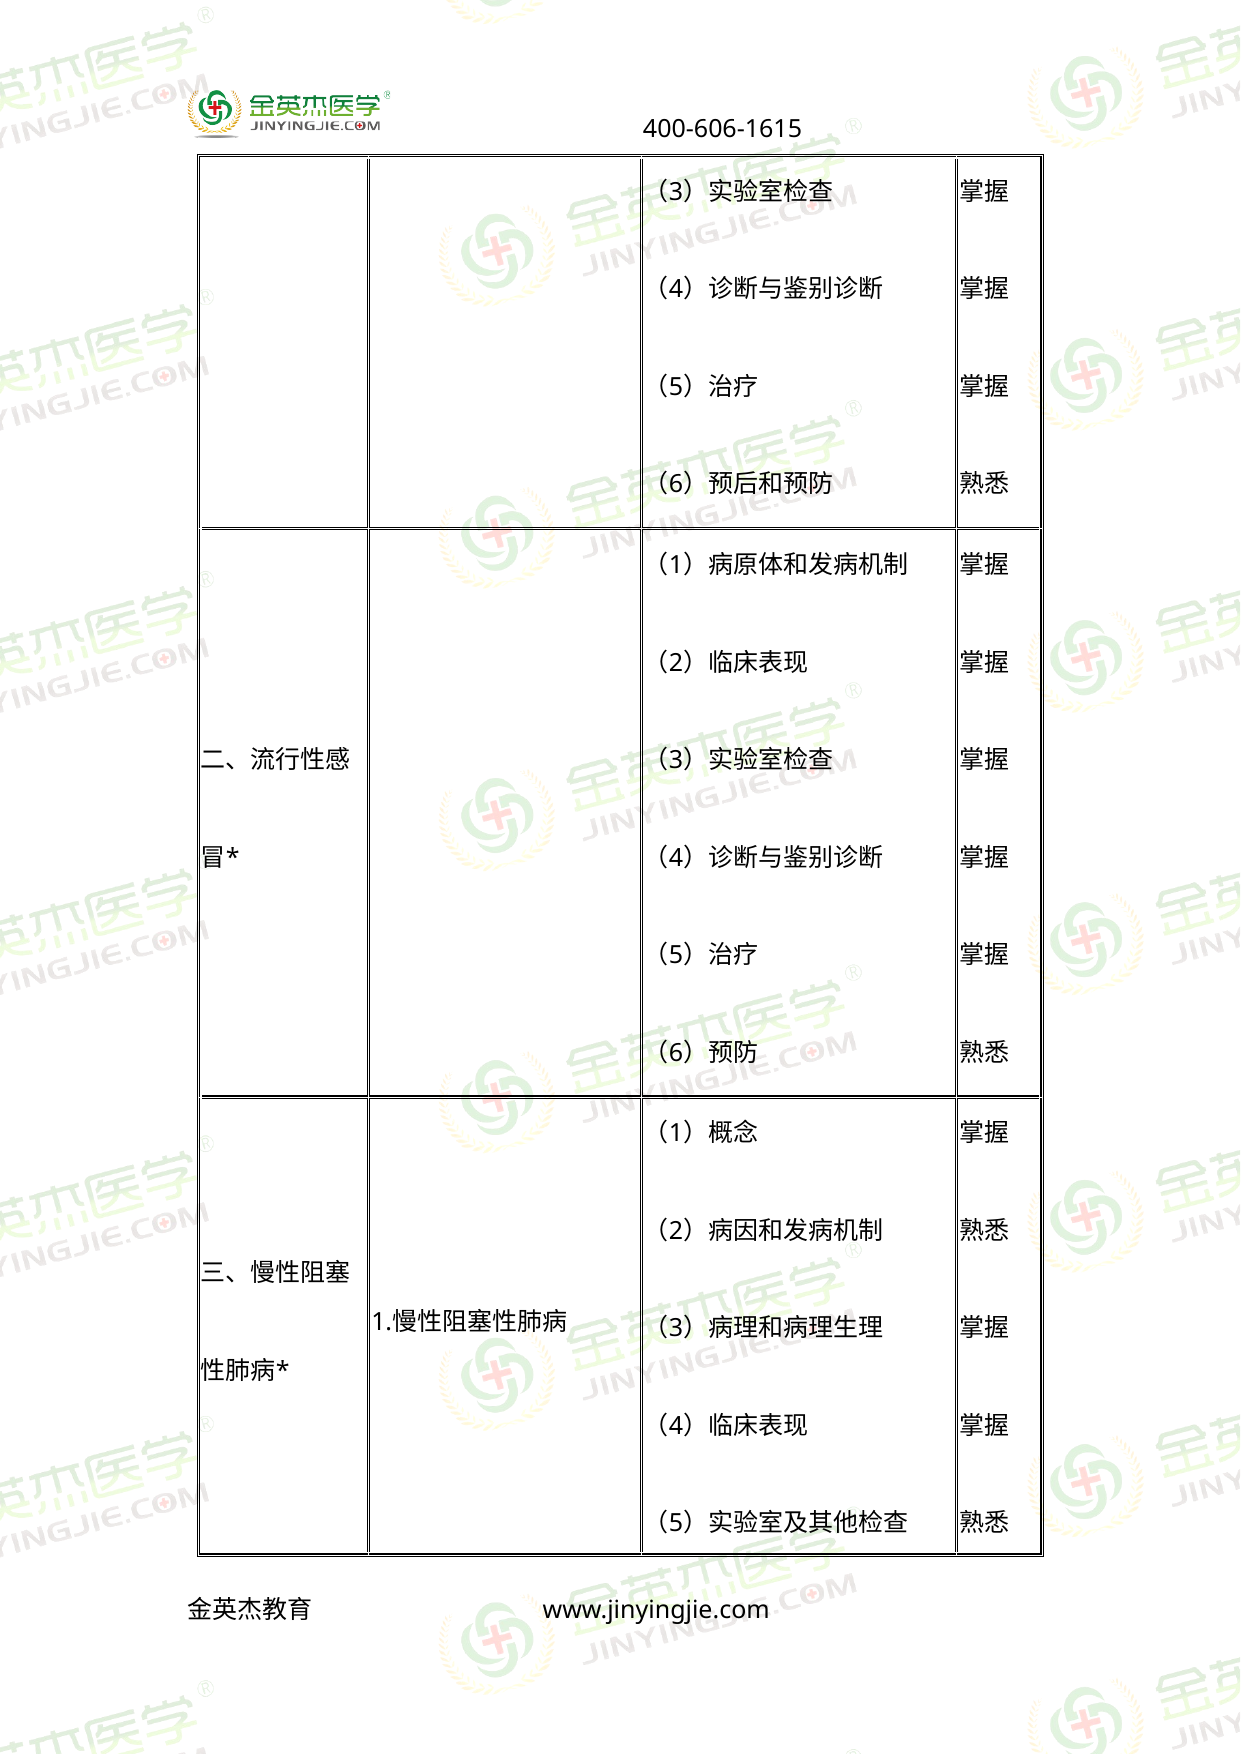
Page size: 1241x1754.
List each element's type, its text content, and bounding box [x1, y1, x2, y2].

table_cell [641, 157, 957, 527]
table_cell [641, 1099, 957, 1553]
table_cell 掌握 掌握 掌握 掌握 掌握 熟悉 [957, 157, 1040, 527]
table_cell 1.慢性阻塞性肺病 [369, 1099, 641, 1553]
table_cell [369, 157, 641, 527]
picture [187, 90, 390, 138]
table_cell （1）病原体和发病机制 （2）临床表现 （3）实验室检查 （4）诊断与鉴别诊断 （5）治疗 （6）预防 [643, 530, 955, 1095]
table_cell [957, 1095, 1041, 1553]
table_cell 二、流行性感冒* [198, 527, 369, 1095]
table_cell 三、慢性阻塞性肺病* [200, 1095, 369, 1553]
table_cell 掌握 掌握 掌握 掌握 掌握 熟悉 [957, 527, 1042, 1095]
table_cell [370, 530, 640, 1095]
table_cell 一、急性上呼吸道感染* [200, 157, 369, 527]
